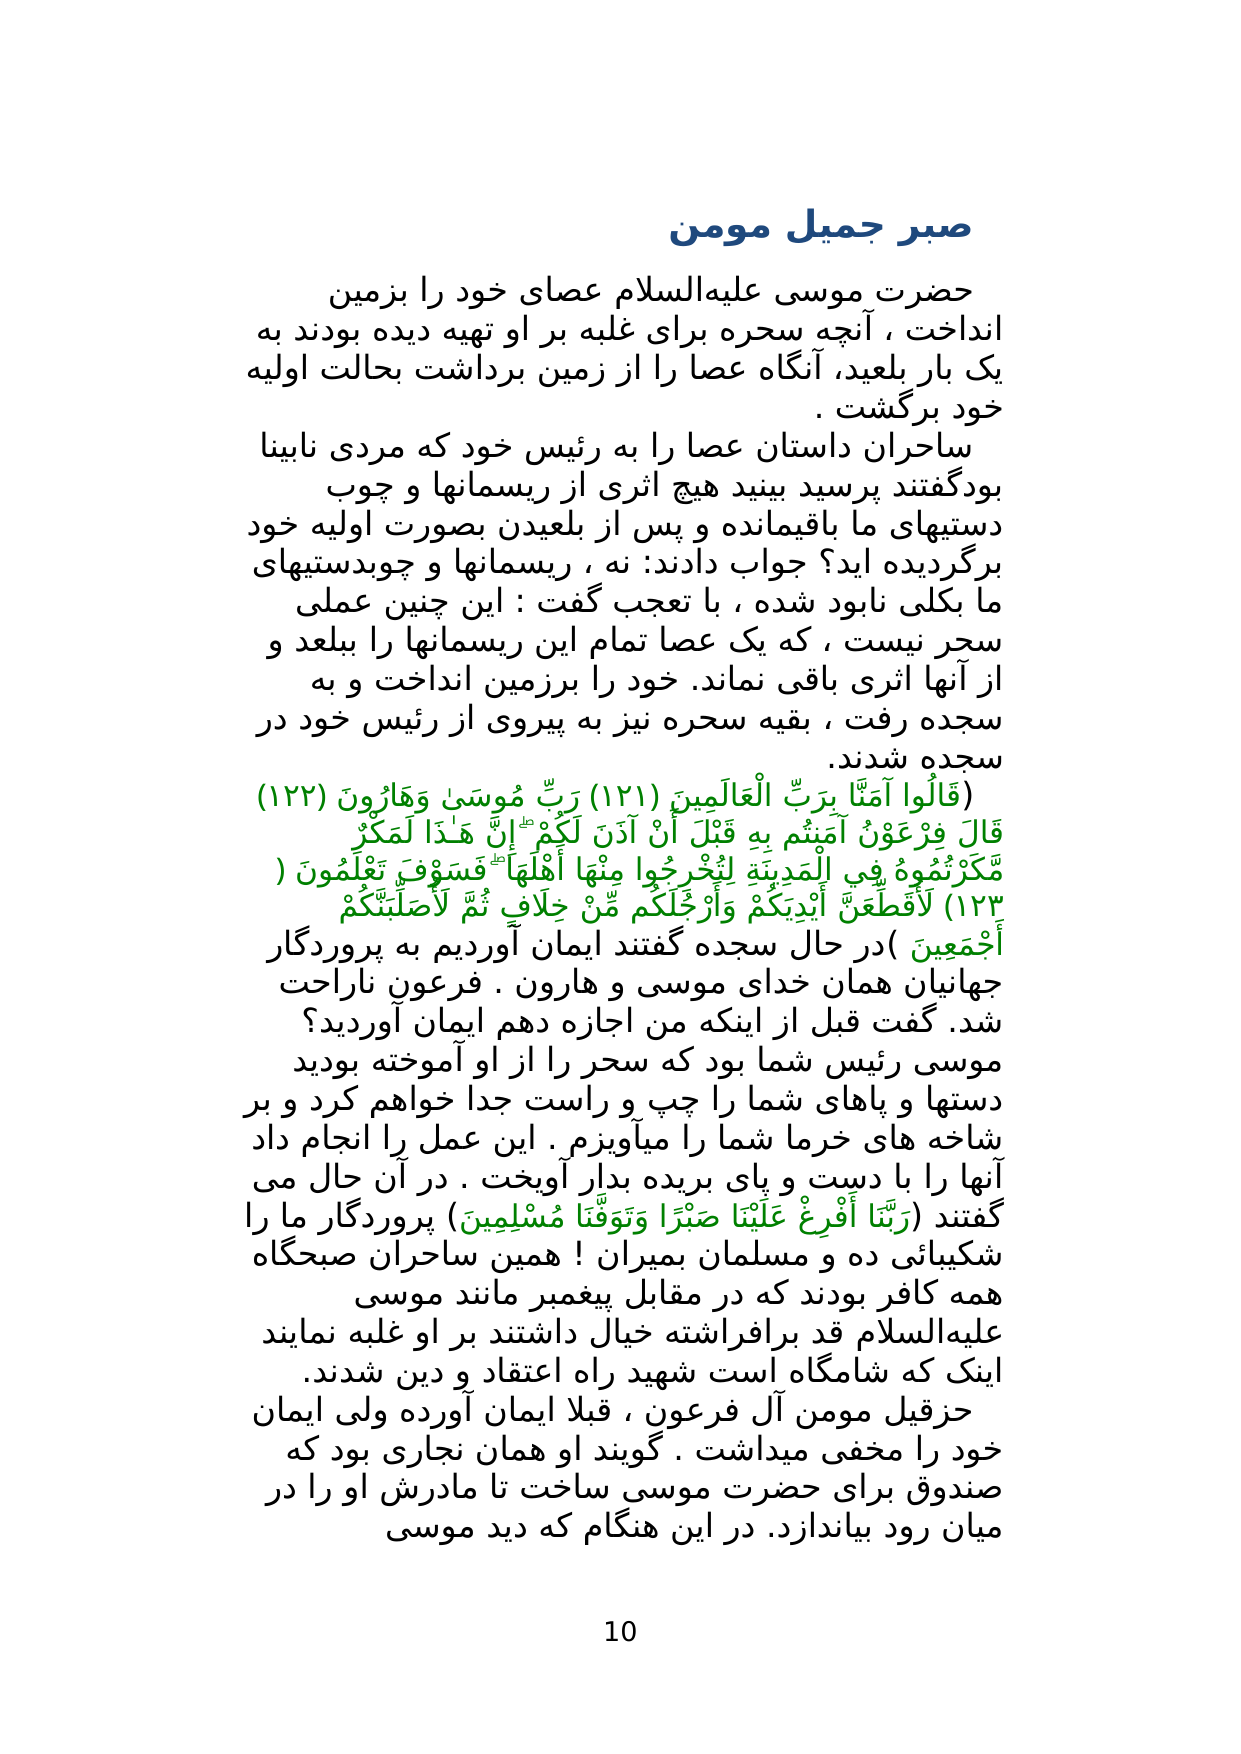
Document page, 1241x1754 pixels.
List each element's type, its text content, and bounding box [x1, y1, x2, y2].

text (قَالُوا آمَنَّا بِرَبِّ الْعَالَمِينَ ﴿١٢١﴾ رَبِّ مُوسَىٰ وَهَارُونَ ﴿١٢٢﴾ قَالَ فِرْعَوْنُ آمَنتُم بِهِ قَبْلَ أَنْ آذَنَ لَكُمْ ۖ إِنَّ هَـٰذَا لَمَكْرٌ مَّكَرْتُمُوهُ فِي الْمَدِينَةِ لِتُخْرِجُوا مِنْهَا أَهْلَهَا ۖ فَسَوْفَ تَعْلَمُونَ ﴿١٢٣﴾ لَأُقَطِّعَنَّ أَيْدِيَكُمْ وَأَرْجُلَكُم مِّنْ خِلَافٍ ثُمَّ لَأُصَلِّبَنَّكُمْ أَجْمَعِينَ )در حال سجده گفتند ایمان آوردیم به پروردگار جهانیان همان خدای موسی و هارون . فرعون ناراحت شد. گفت قبل از اینکه من اجازه دهم ایمان آوردید؟ موسی رئیس شما بود که سحر را از او آموخته بودید دستها و پاهای شما را چپ و راست جدا خواهم کرد و بر شاخه های خرما شما را میآویزم . این عمل را انجام داد آنها را با دست و پای بریده بدار آویخت . در آن حال می گفتند (رَبَّنَا أَفْرِغْ عَلَيْنَا صَبْرًا وَتَوَفَّنَا مُسْلِمِينَ) پروردگار ما را شکیبائی ده و مسلمان بمیران ! همین ساحران صبحگاه همه کافر بودند که در مقابل پیغمبر مانند موسی عليه‌السلام قد برافراشته خیال داشتند بر او غلبه نمایند اینک که شامگاه است شهید راه اعتقاد و دین شدند. [236, 776, 1004, 1390]
text ساحران داستان عصا را به رئیس خود که مردی نابینا بودگفتند پرسید بینید هیچ اثری از ریسمانها و چوب دستیهای ما باقیمانده و پس از بلعیدن بصورت اولیه خود برگردیده اید؟ جواب دادند: نه ، ریسمانها و چوبدستیهای ما بکلی نابود شده ، با تعجب گفت : این چنین عملی سحر نیست ، که یک عصا تمام این ریسمانها را ببلعد و از آنها اثری باقی نماند. خود را برزمین انداخت و به سجده رفت ، بقیه سحره نیز به پیروی از رئیس خود در سجده شدند. [236, 426, 1004, 776]
subtitle صبر جمیل مومن [236, 202, 1004, 246]
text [236, 1390, 1004, 1546]
text حضرت موسی عليه‌السلام عصای خود را بزمین انداخت ، آنچه سحره برای غلبه بر او تهیه دیده بودند به یک بار بلعید، آنگاه عصا را از زمین برداشت بحالت اولیه خود برگشت . [236, 271, 1004, 426]
